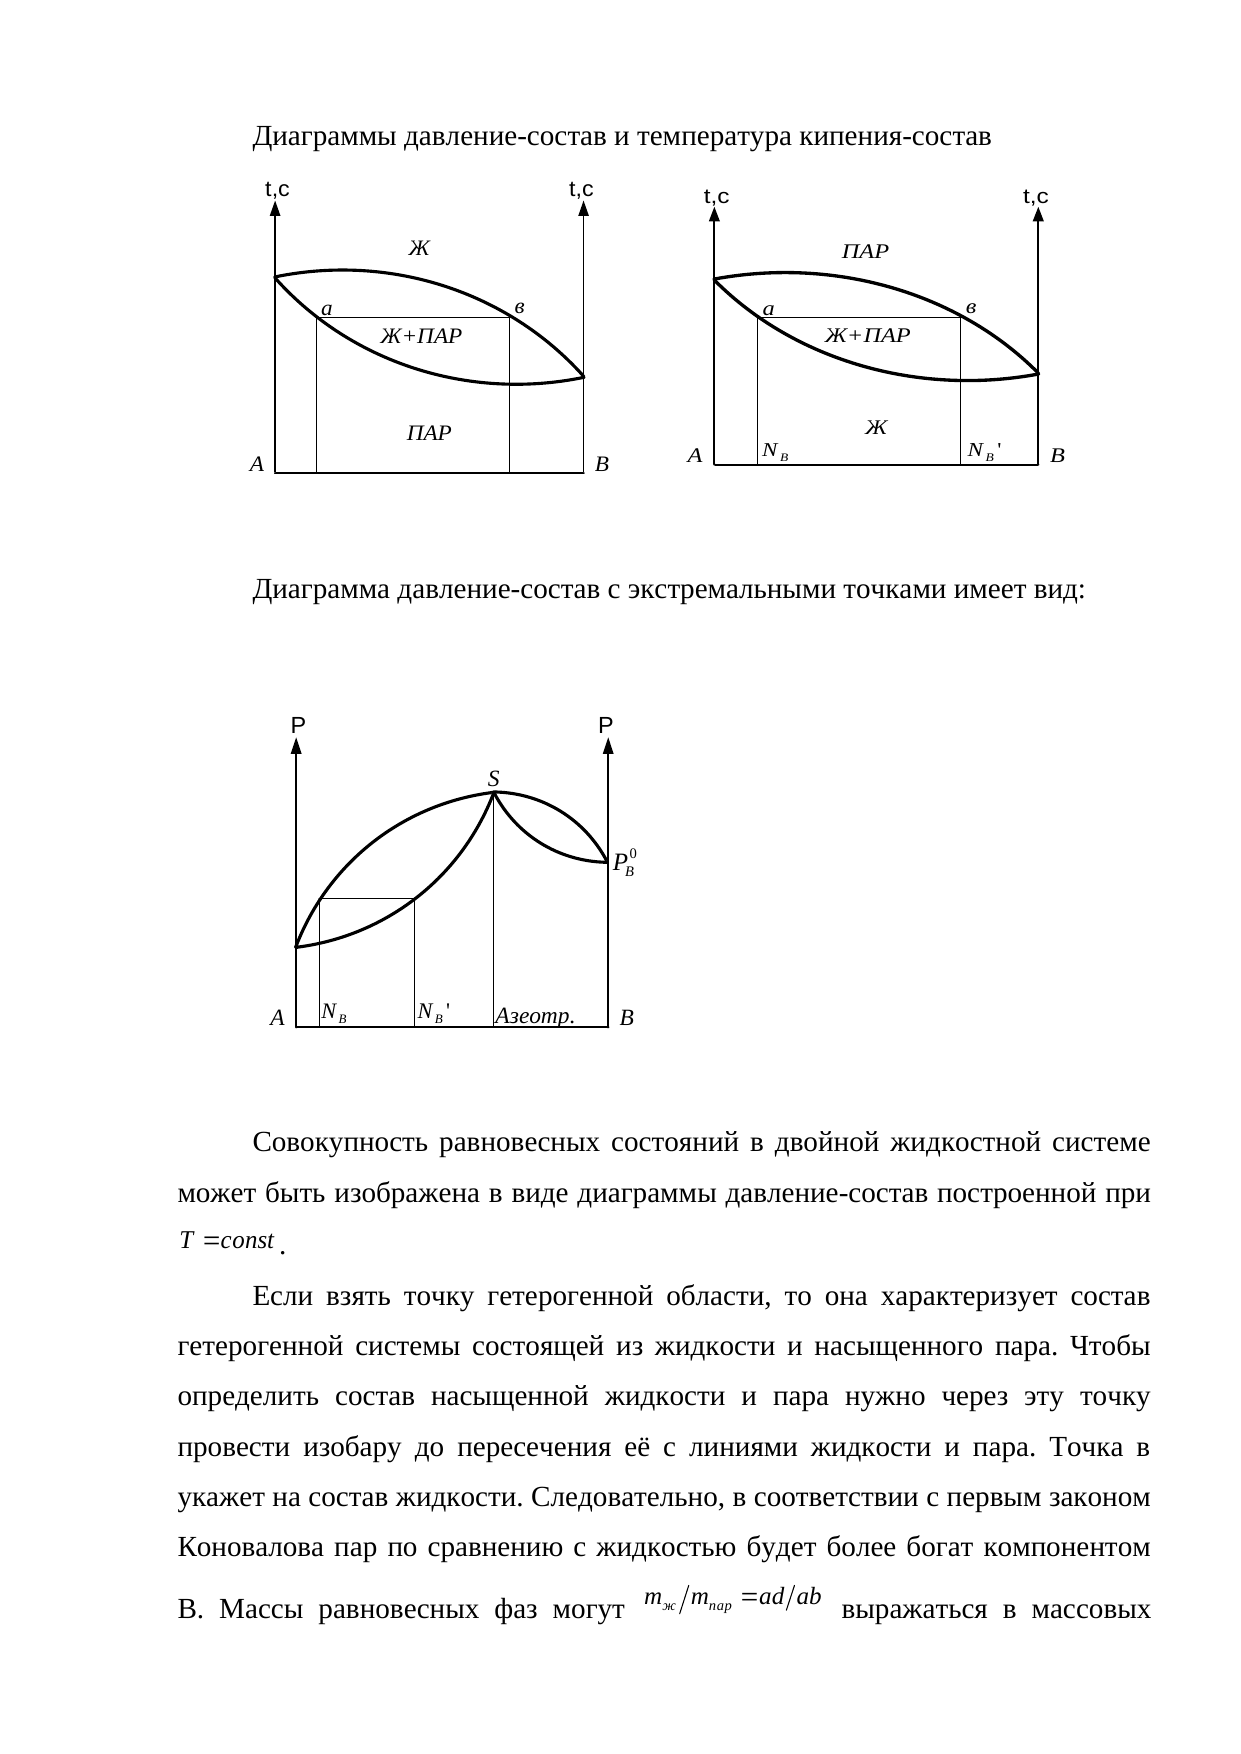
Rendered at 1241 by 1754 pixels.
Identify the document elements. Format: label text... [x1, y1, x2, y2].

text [177, 1278, 1152, 1625]
text Диаграммы давление-состав и температура кипения-состав [177, 118, 1152, 152]
text Совокупность равновесных состояний в двойной жидкостной системе может быть изображена в виде диаграммы давление-состав построенной при . [177, 1124, 1152, 1261]
text Диаграмма давление-состав с экстремальными точками имеет вид: [177, 571, 1152, 604]
